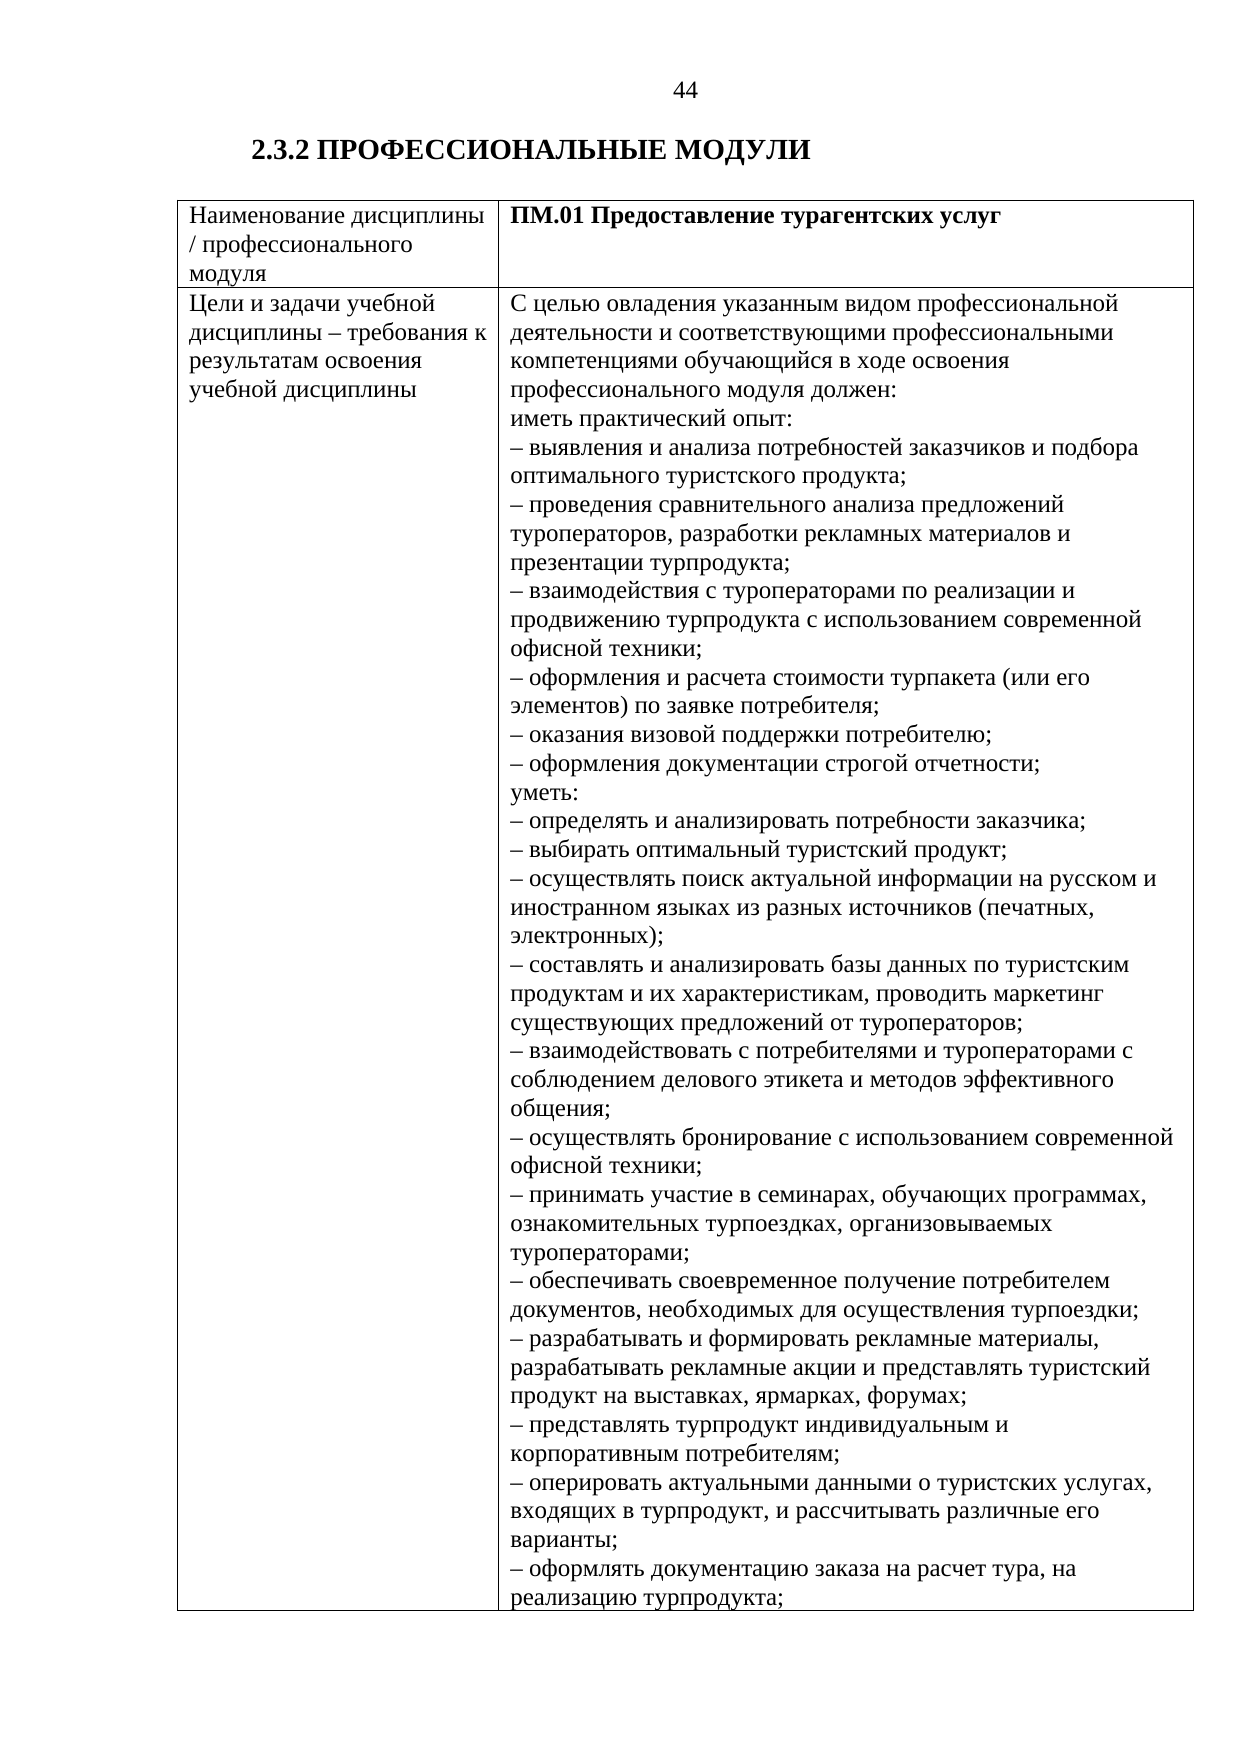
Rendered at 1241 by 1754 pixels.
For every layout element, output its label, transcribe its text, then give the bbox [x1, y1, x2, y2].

text 2.3.2 Профессиональные модули [177, 132, 1152, 166]
table_header Наименование дисциплины / профессионального модуля [178, 201, 498, 287]
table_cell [499, 288, 1193, 1610]
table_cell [178, 288, 498, 1610]
table_header ПМ.01 Предоставление турагентских услуг [499, 201, 1193, 287]
